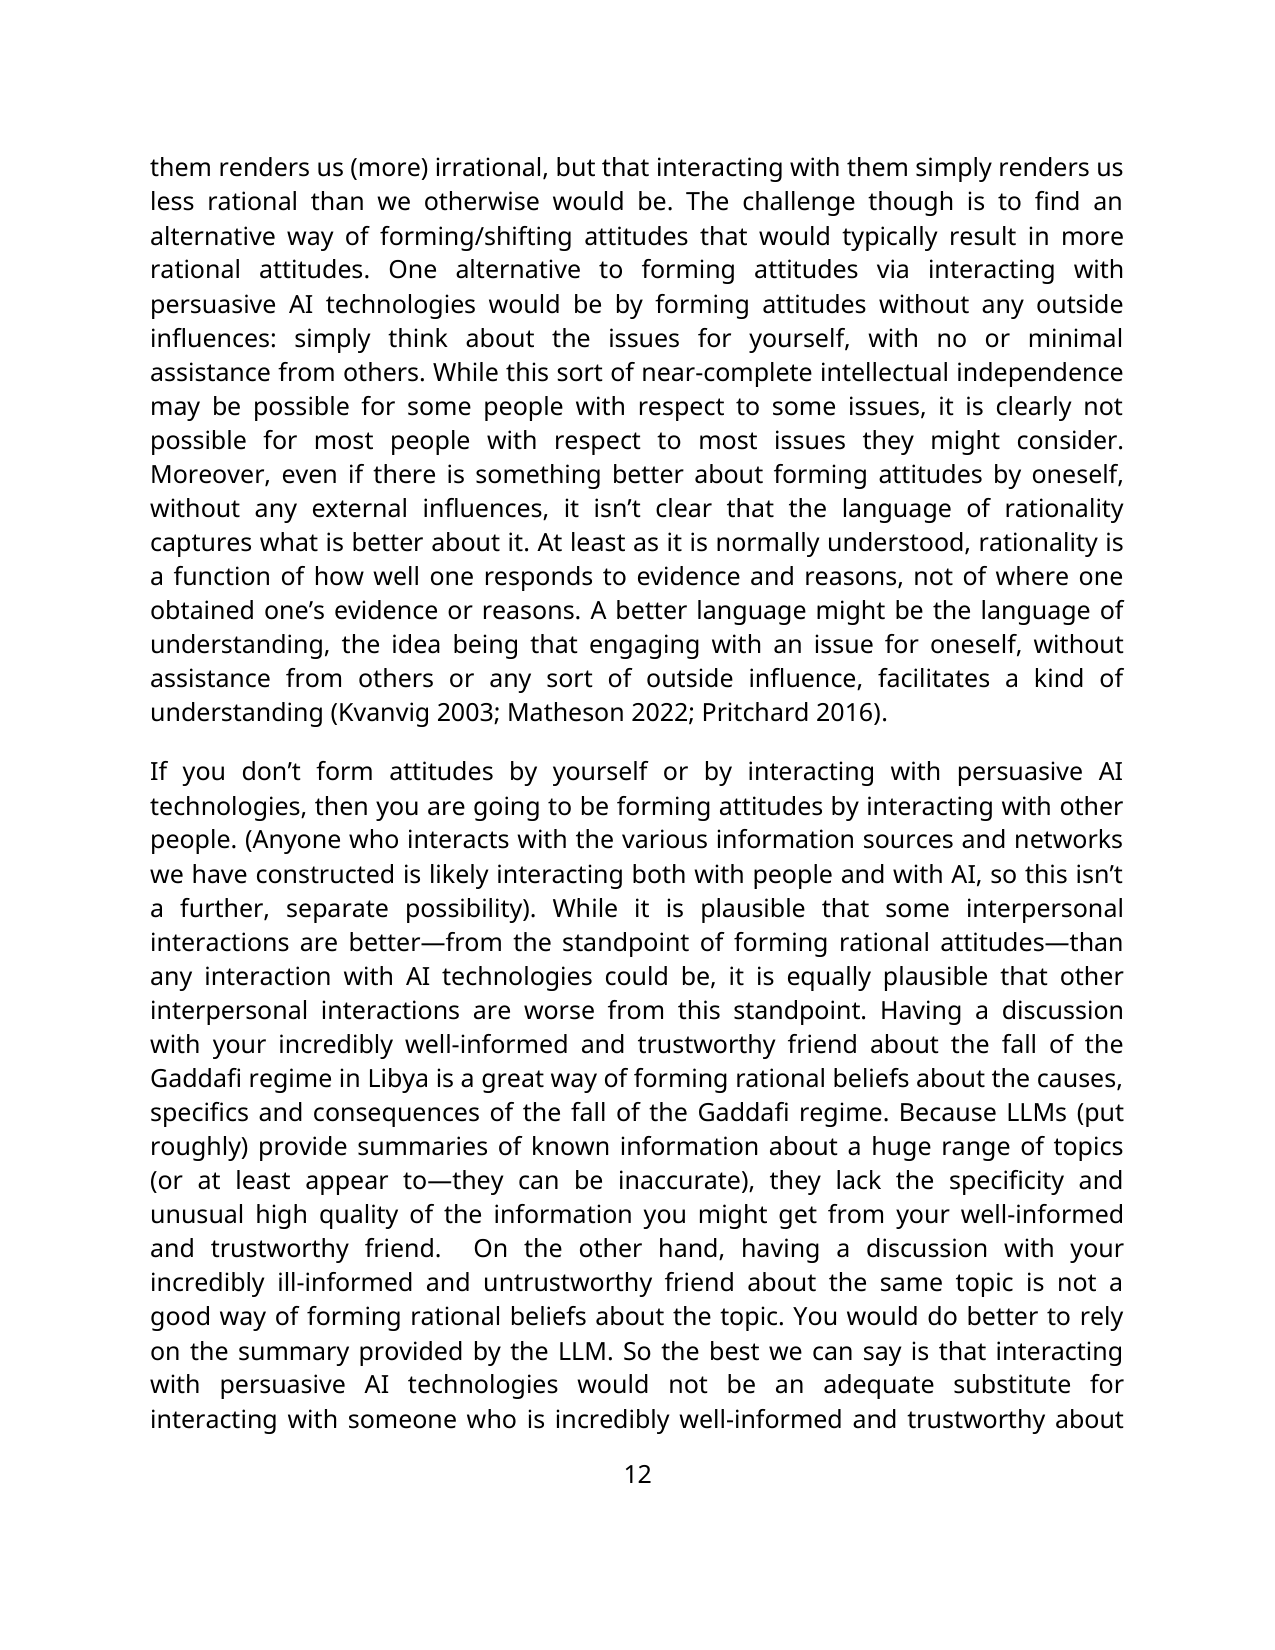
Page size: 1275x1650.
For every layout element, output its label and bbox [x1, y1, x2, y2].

text [150, 150, 1125, 729]
text [150, 754, 1125, 1435]
